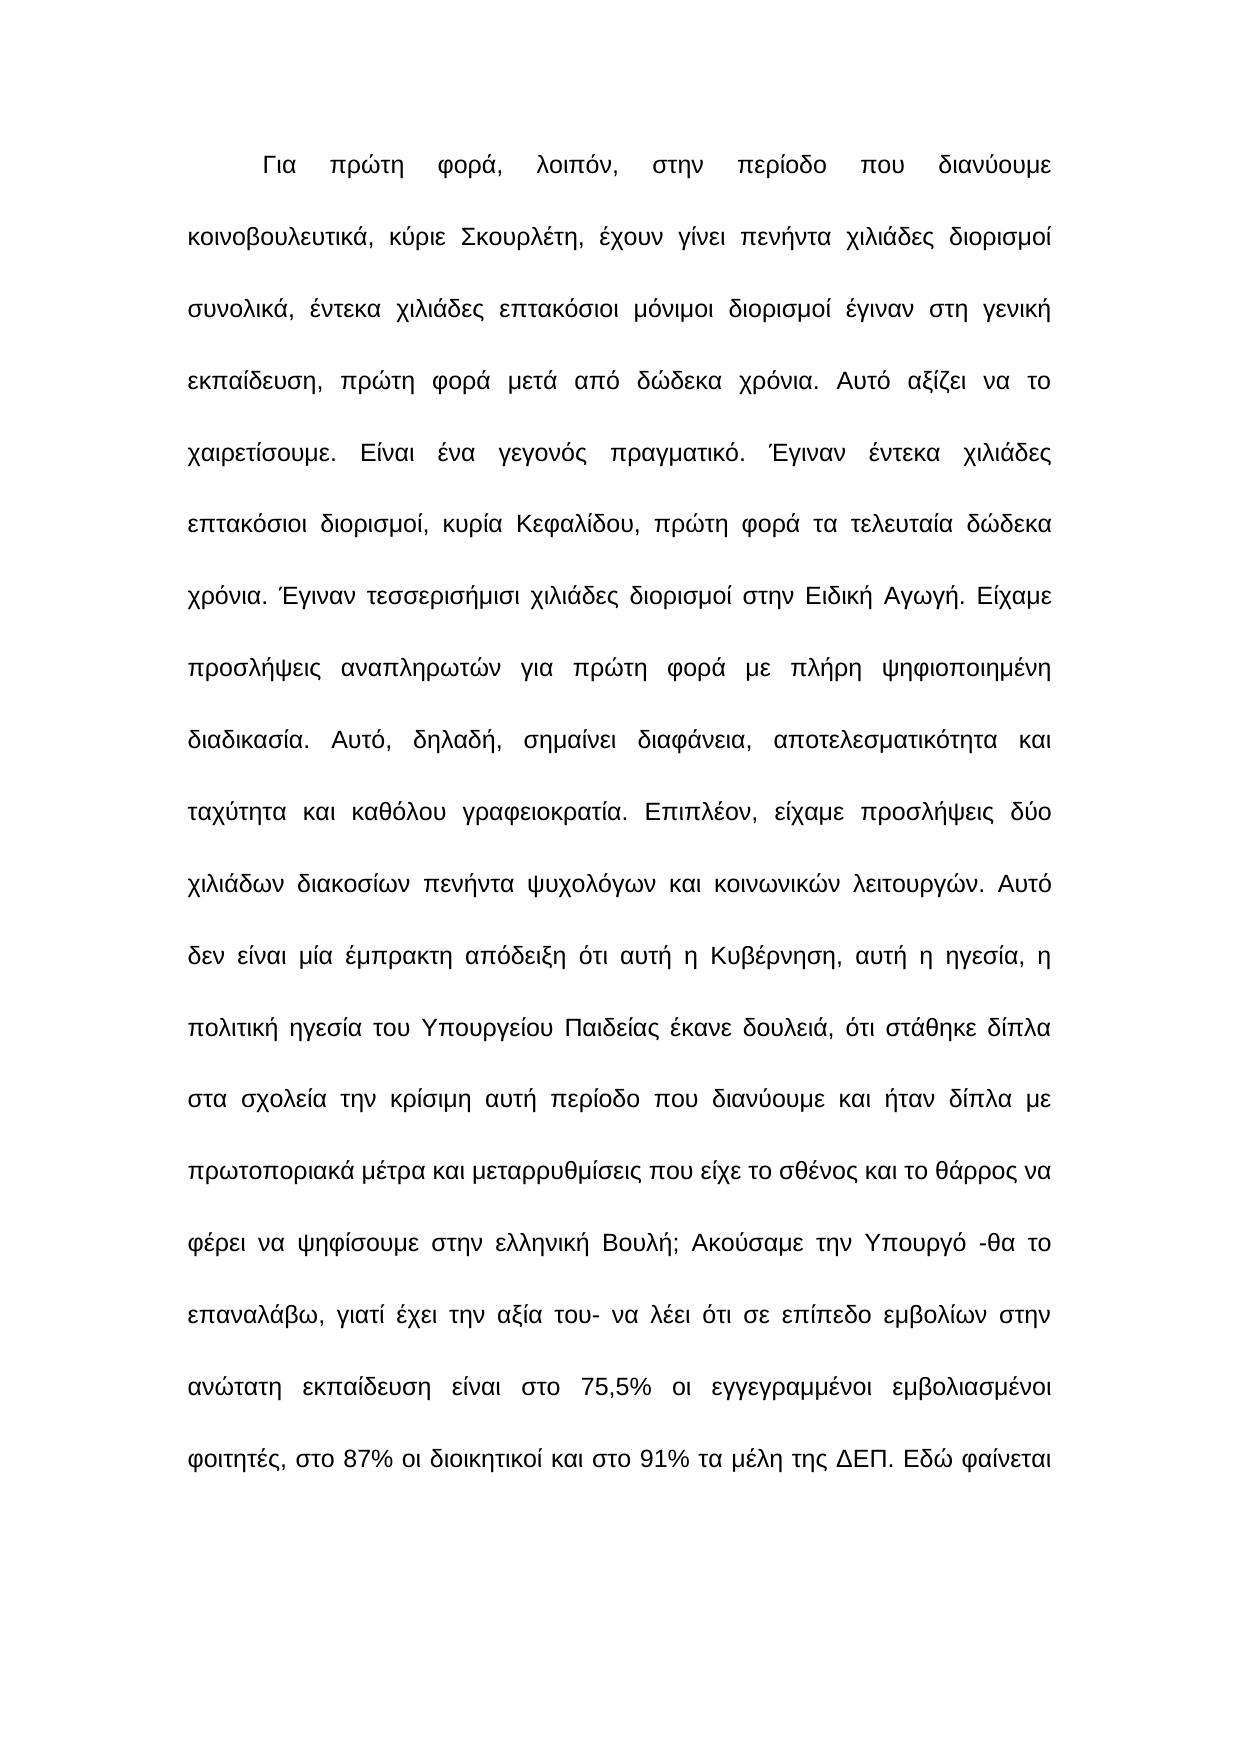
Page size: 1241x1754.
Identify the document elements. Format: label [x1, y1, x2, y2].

text [187, 150, 1053, 1472]
